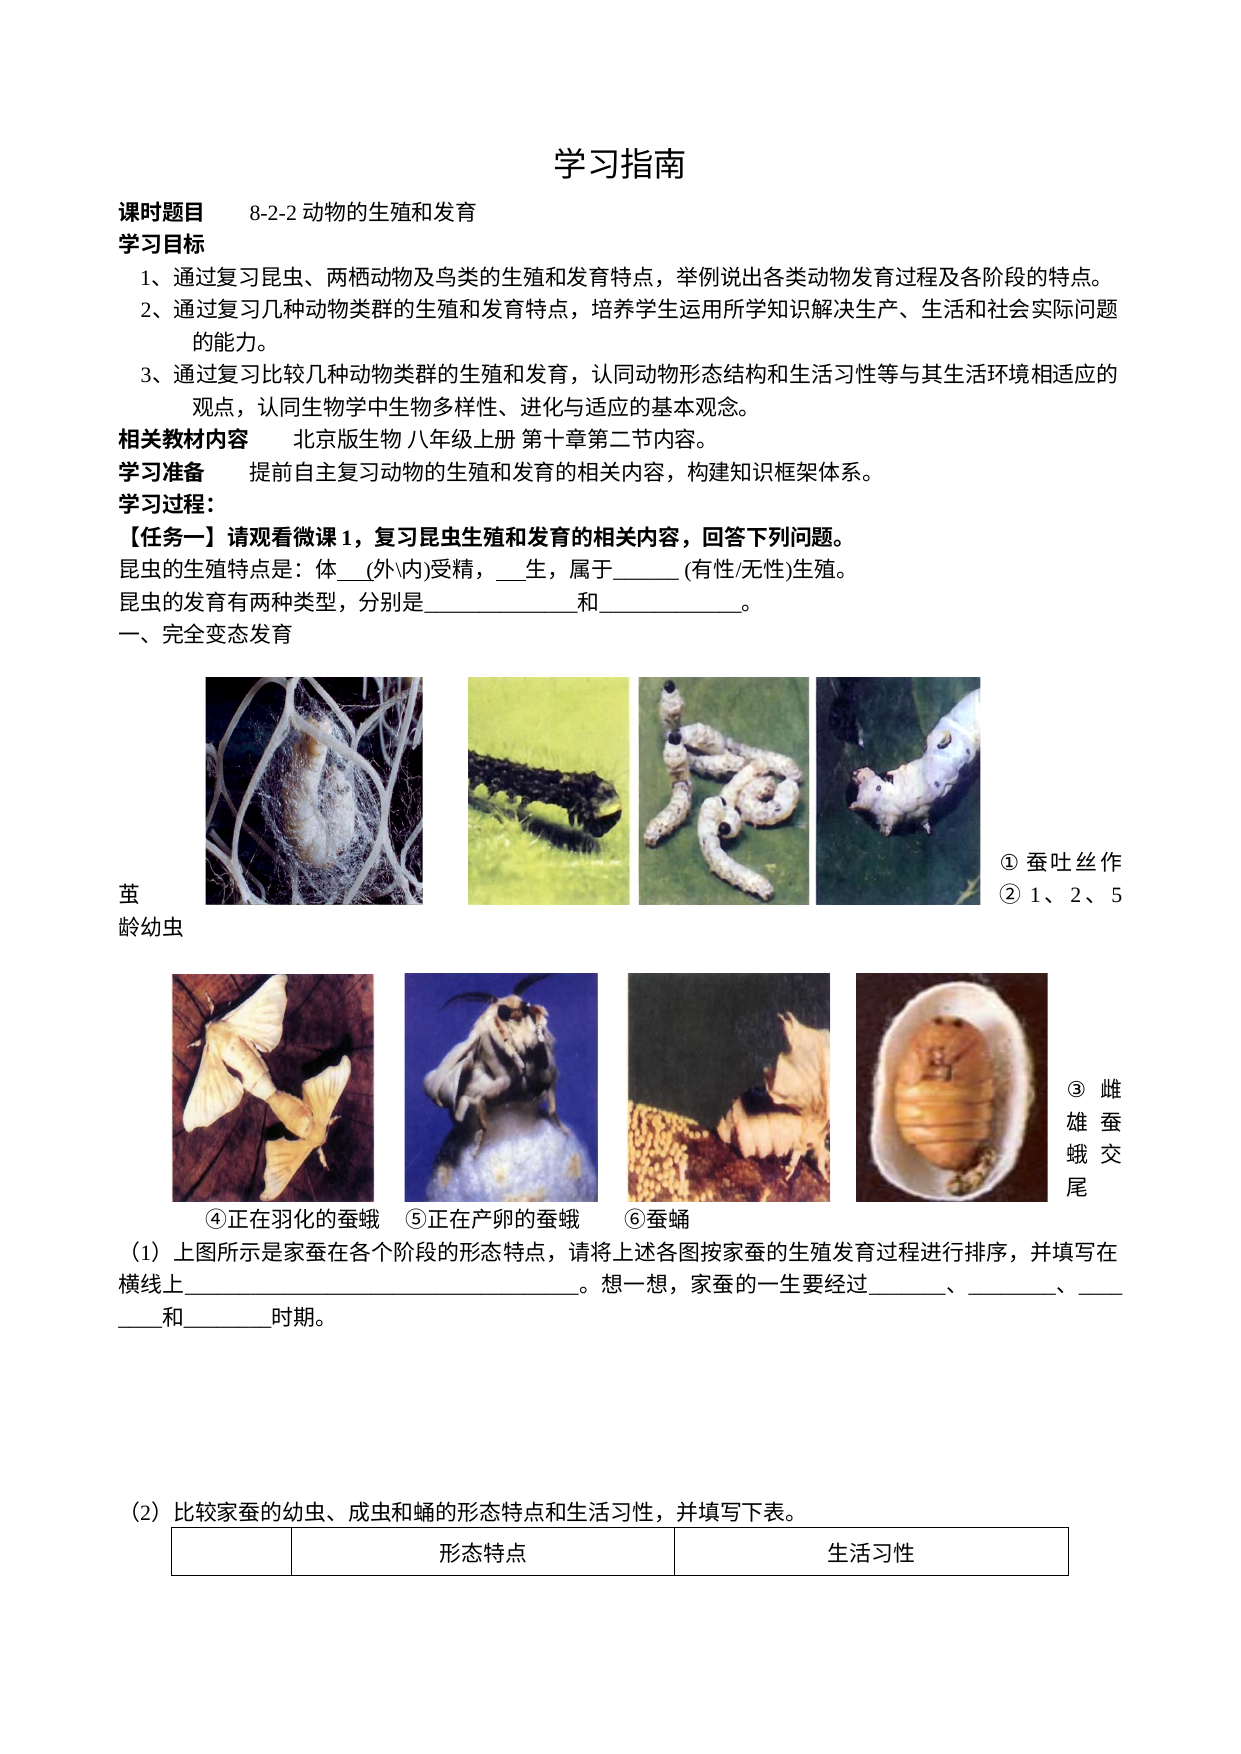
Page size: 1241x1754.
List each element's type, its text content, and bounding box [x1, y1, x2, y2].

text 昆虫的生殖特点是：体 (外\内)受精， 生，属于______ (有性/无性)生殖。 [118, 552, 1122, 584]
text 2、通过复习几种动物类群的生殖和发育特点，培养学生运用所学知识解决生产、生活和社会实际问题的能力。 [118, 292, 1122, 357]
picture [404, 973, 598, 1202]
text ①蚕吐丝作茧 ②1、2、5龄幼虫 [118, 844, 1122, 942]
text 学习准备 提前自主复习动物的生殖和发育的相关内容，构建知识框架体系。 [118, 454, 1122, 487]
text （1）上图所示是家蚕在各个阶段的形态特点，请将上述各图按家蚕的生殖发育过程进行排序，并填写在横线上____________________________________。想一想，家蚕的一生要经过_______、________、________和________时期。 [118, 1234, 1122, 1332]
picture [171, 974, 375, 1202]
text 1、通过复习昆虫、两栖动物及鸟类的生殖和发育特点，举例说出各类动物发育过程及各阶段的特点。 [118, 259, 1122, 292]
table_header [172, 1528, 291, 1575]
picture [205, 677, 423, 905]
table_header 形态特点 [292, 1528, 674, 1575]
text 学习指南 [118, 129, 1122, 194]
text （2）比较家蚕的幼虫、成虫和蛹的形态特点和生活习性，并填写下表。 [118, 1494, 1122, 1527]
text 学习过程： [118, 487, 1122, 519]
picture [856, 973, 1048, 1202]
text 相关教材内容 北京版生物 八年级上册 第十章第二节内容。 [118, 422, 1122, 454]
text 【任务一】请观看微课1，复习昆虫生殖和发育的相关内容，回答下列问题。 [118, 519, 1122, 552]
text 3、通过复习比较几种动物类群的生殖和发育，认同动物形态结构和生活习性等与其生活环境相适应的观点，认同生物学中生物多样性、进化与适应的基本观念。 [118, 357, 1122, 422]
table_header 生活习性 [675, 1528, 1068, 1575]
picture [626, 973, 831, 1202]
text 课时题目 8-2-2 动物的生殖和发育 [118, 194, 1122, 227]
picture [468, 677, 981, 905]
text ③雌雄蚕蛾交尾 ④正在羽化的蚕蛾 ⑤正在产卵的蚕蛾 ⑥蚕蛹 [206, 1072, 1122, 1234]
text 学习目标 [118, 227, 1122, 259]
text 一、完全变态发育 [118, 617, 1122, 649]
text 昆虫的发育有两种类型，分别是______________和_____________。 [118, 584, 1122, 617]
